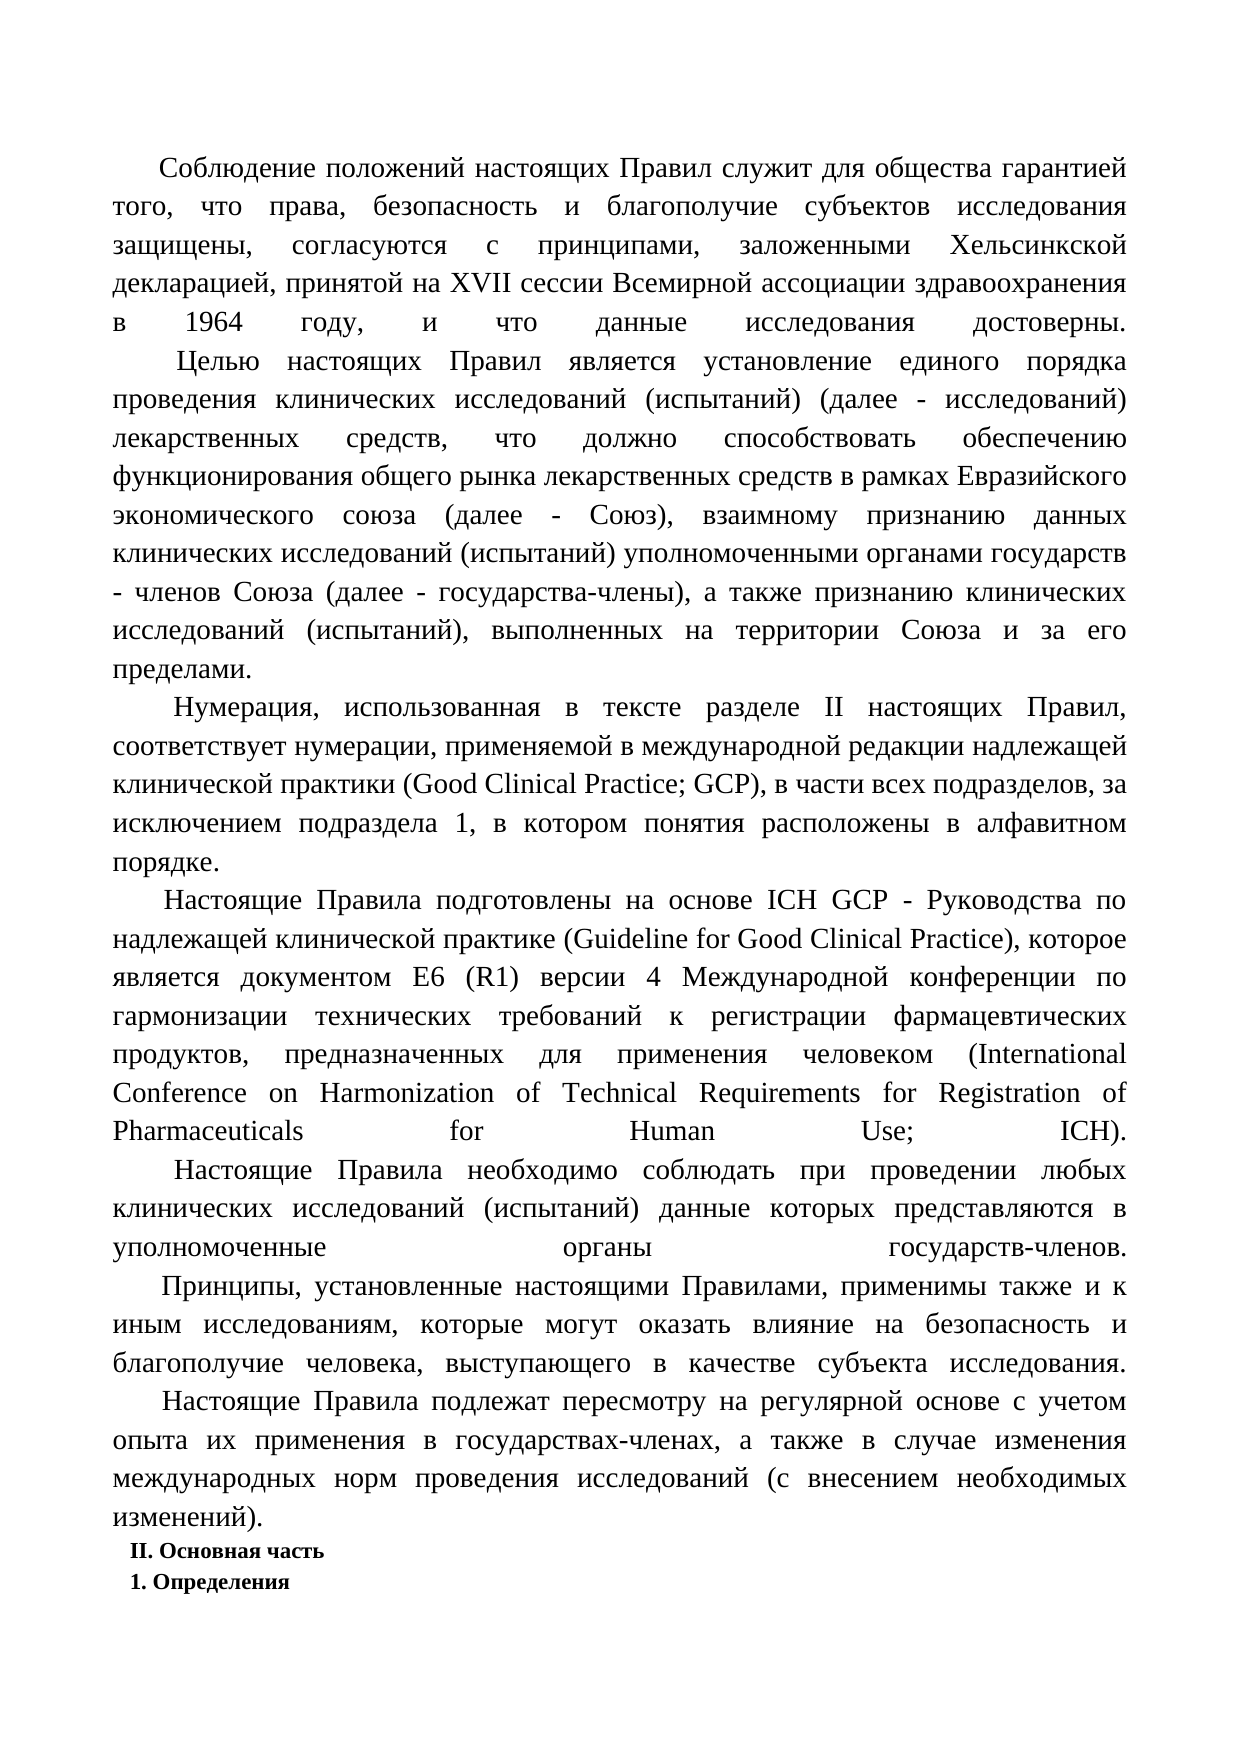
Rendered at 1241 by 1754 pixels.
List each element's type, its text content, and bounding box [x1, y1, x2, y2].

text 1. Определения [112, 1568, 1128, 1594]
text II. Основная часть [112, 1537, 1128, 1564]
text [112, 150, 1128, 1532]
